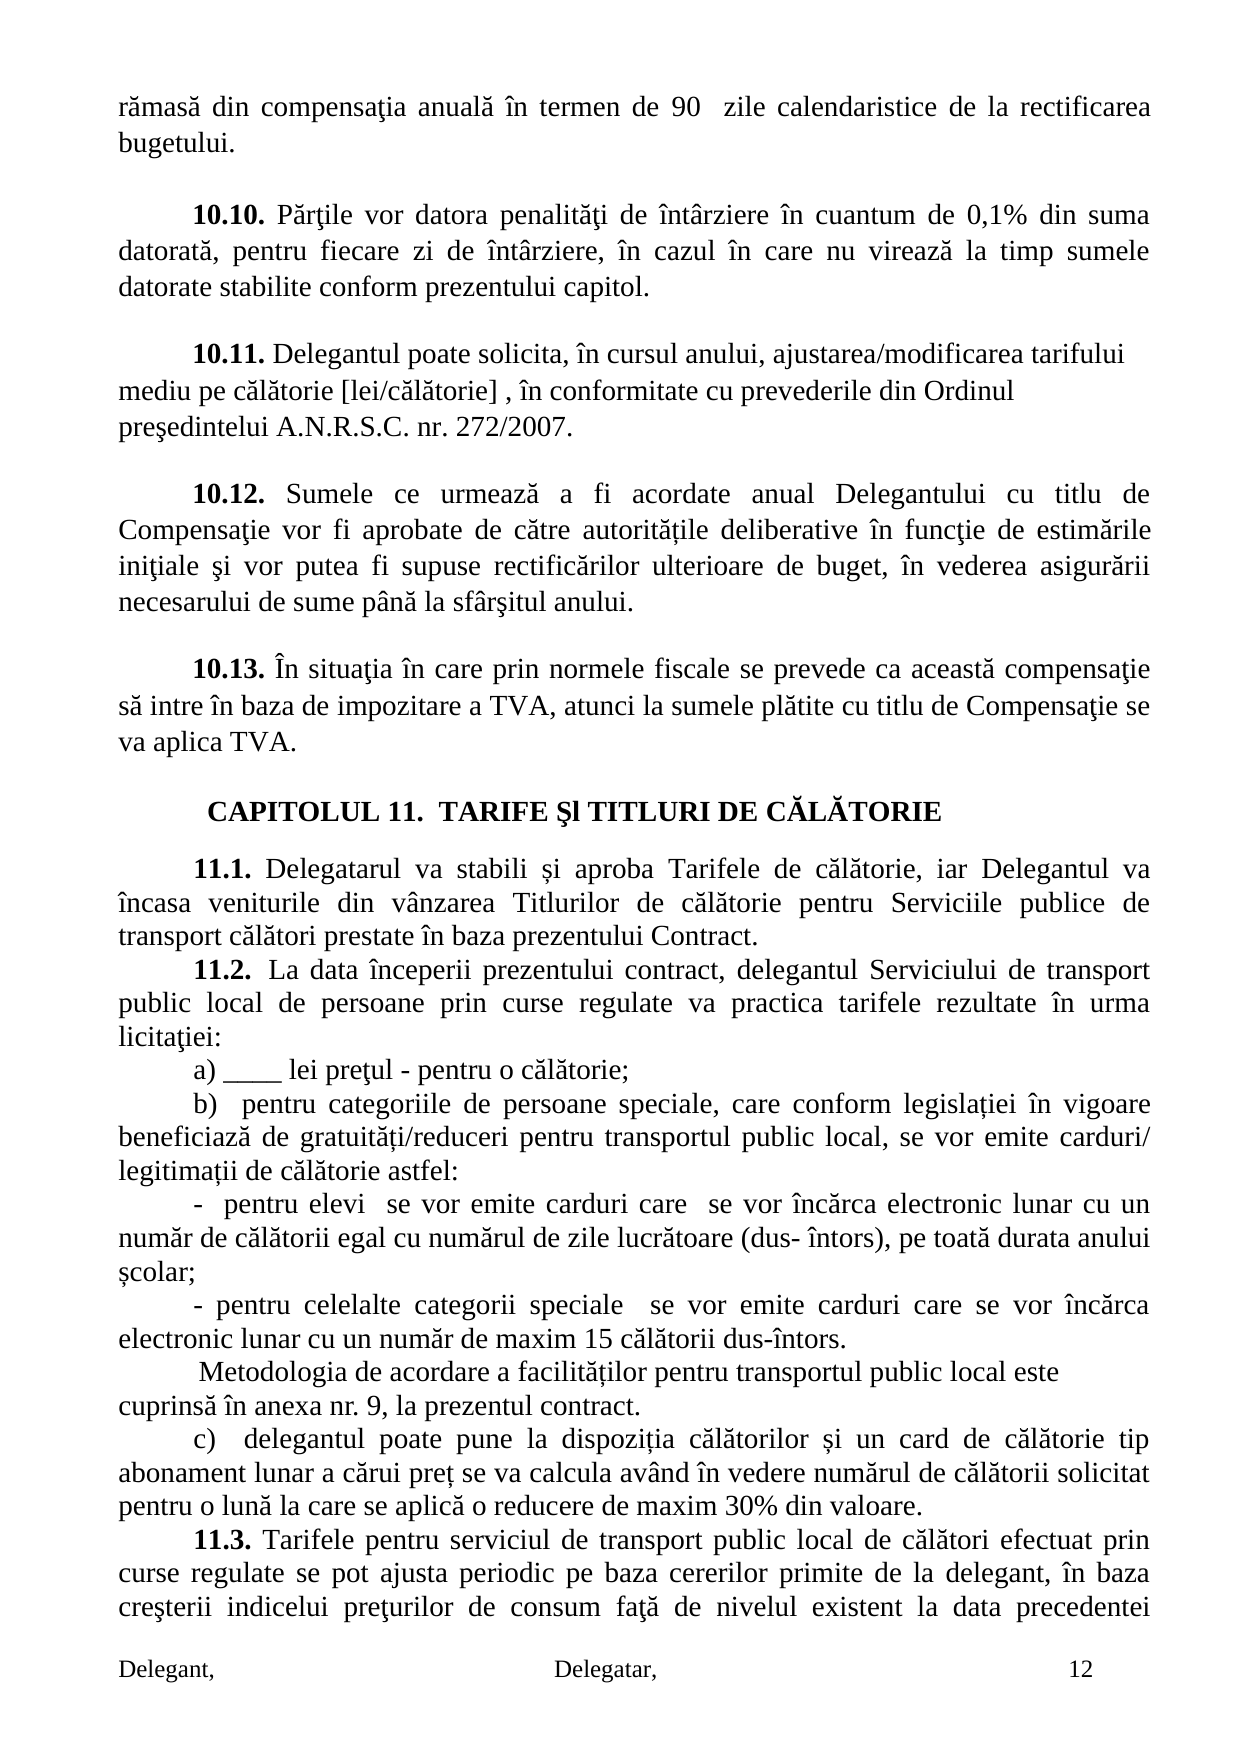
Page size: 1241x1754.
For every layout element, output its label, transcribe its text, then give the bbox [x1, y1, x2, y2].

text - pentru elevi se vor emite carduri care se vor încărca electronic lunar cu un număr de călătorii egal cu numărul de zile lucrătoare (dus- întors), pe toată durata anului școlar; [118, 1187, 1152, 1287]
text a) ____ lei preţul - pentru o călătorie; [118, 1052, 1152, 1086]
text c) delegantul poate pune la dispoziția călătorilor și un card de călătorie tip abonament lunar a cărui preț se va calcula având în vedere numărul de călătorii solicitat pentru o lună la care se aplică o reducere de maxim 30% din valoare. [118, 1421, 1152, 1522]
text - pentru celelalte categorii speciale se vor emite carduri care se vor încărca electronic lunar cu un număr de maxim 15 călătorii dus-întors. [118, 1287, 1152, 1354]
text 10.13. În situaţia în care prin normele fiscale se prevede ca această compensaţie să intre în baza de impozitare a TVA, atunci la sumele plătite cu titlu de Compensaţie se va aplica TVA. [118, 652, 1152, 757]
text 10.12. Sumele ce urmează a fi acordate anual Delegantului cu titlu de Compensaţie vor fi aprobate de către autoritățile deliberative în funcţie de estimările iniţiale şi vor putea fi supuse rectificărilor ulterioare de buget, în vederea asigurării necesarului de sume până la sfârşitul anului. [118, 476, 1152, 618]
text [118, 89, 1152, 158]
text CAPITOLUL 11. TARIFE Şl TITLURI DE CĂLĂTORIE [118, 794, 1152, 827]
text 10.10. Părţile vor datora penalităţi de întârziere în cuantum de 0,1% din suma datorată, pentru fiecare zi de întârziere, în cazul în care nu virează la timp sumele datorate stabilite conform prezentului capitol. [118, 197, 1152, 303]
text b) pentru categoriile de persoane speciale, care conform legislației în vigoare beneficiază de gratuități/reduceri pentru transportul public local, se vor emite carduri/ legitimații de călătorie astfel: [118, 1086, 1152, 1187]
text 10.11. Delegantul poate solicita, în cursul anului, ajustarea/modificarea tarifului mediu pe călătorie [lei/călătorie] , în conformitate cu prevederile din Ordinul preşedintelui A.N.R.S.C. nr. 272/2007. [118, 337, 1152, 442]
text 11.1. Delegatarul va stabili și aproba Tarifele de călătorie, iar Delegantul va încasa veniturile din vânzarea Titlurilor de călătorie pentru Serviciile publice de transport călători prestate în baza prezentului Contract. [118, 851, 1152, 952]
text Metodologia de acordare a facilităților pentru transportul public local este cuprinsă în anexa nr. 9, la prezentul contract. [118, 1354, 1149, 1421]
text 11.2. La data începerii prezentului contract, delegantul Serviciului de transport public local de persoane prin curse regulate va practica tarifele rezultate în urma licitaţiei: [118, 952, 1152, 1052]
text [118, 1522, 1152, 1623]
